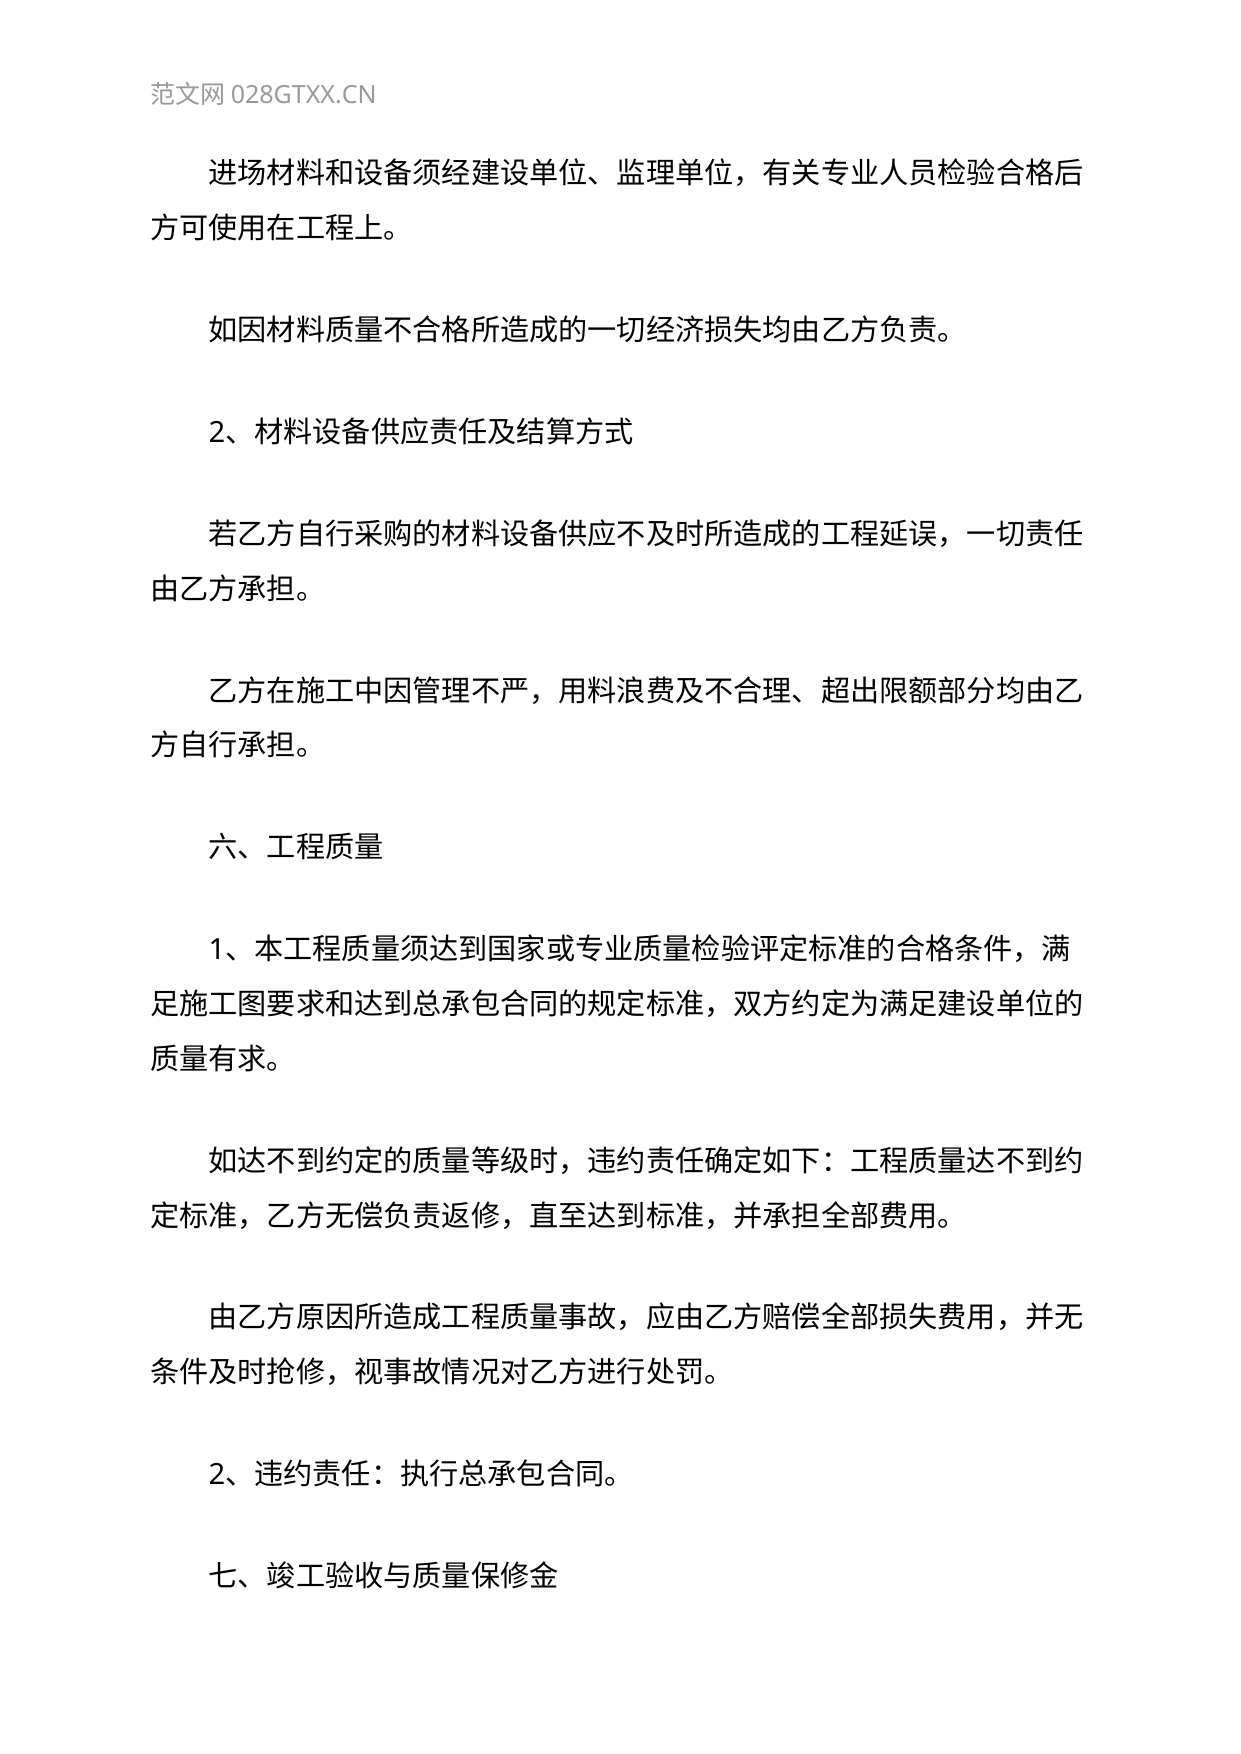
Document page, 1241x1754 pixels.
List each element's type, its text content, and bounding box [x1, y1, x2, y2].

text 如达不到约定的质量等级时，违约责任确定如下：工程质量达不到约定标准，乙方无偿负责返修，直至达到标准，并承担全部费用。 [150, 1137, 1090, 1234]
text 由乙方原因所造成工程质量事故，应由乙方赔偿全部损失费用，并无条件及时抢修，视事故情况对乙方进行处罚。 [150, 1294, 1090, 1391]
text 1、本工程质量须达到国家或专业质量检验评定标准的合格条件，满足施工图要求和达到总承包合同的规定标准，双方约定为满足建设单位的质量有求。 [150, 926, 1090, 1078]
text 七、竣工验收与质量保修金 [150, 1552, 1090, 1595]
text 六、工程质量 [150, 824, 1090, 866]
text 2、材料设备供应责任及结算方式 [150, 408, 1090, 451]
text 若乙方自行采购的材料设备供应不及时所造成的工程延误，一切责任由乙方承担。 [150, 510, 1090, 608]
text 2、违约责任：执行总承包合同。 [150, 1451, 1090, 1493]
text 如因材料质量不合格所造成的一切经济损失均由乙方负责。 [150, 307, 1090, 349]
text 进场材料和设备须经建设单位、监理单位，有关专业人员检验合格后方可使用在工程上。 [150, 150, 1090, 247]
text 乙方在施工中因管理不严，用料浪费及不合理、超出限额部分均由乙方自行承担。 [150, 667, 1090, 764]
